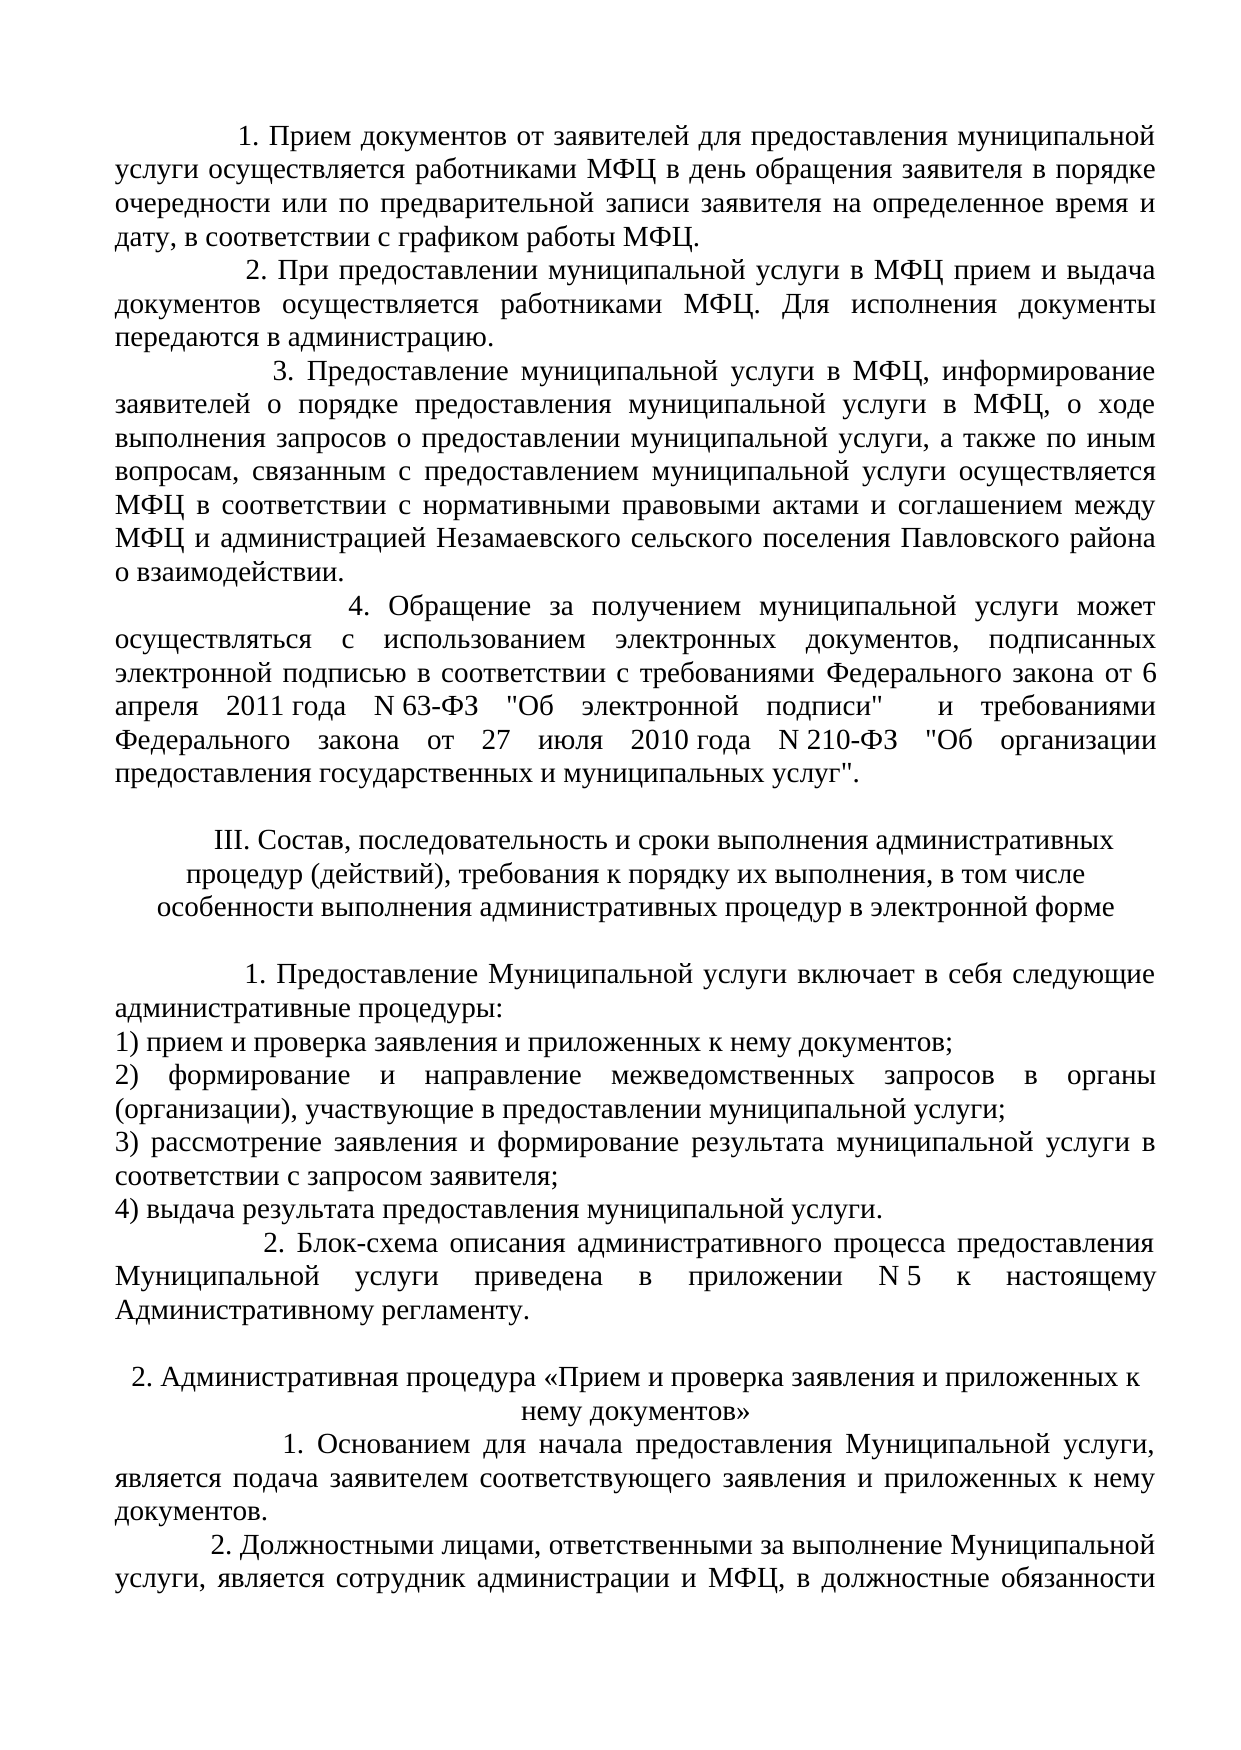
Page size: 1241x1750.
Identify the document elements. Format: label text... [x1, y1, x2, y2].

text 2) формирование и направление межведомственных запросов в органы (организации), участвующие в предоставлении муниципальной услуги; [114, 1057, 1157, 1124]
text 2. При предоставлении муниципальной услуги в МФЦ прием и выдача документов осуществляется работниками МФЦ. Для исполнения документы передаются в администрацию. [114, 252, 1157, 353]
text 4. Обращение за получением муниципальной услуги может осуществляться с использованием электронных документов, подписанных электронной подписью в соответствии с требованиями Федерального закона от 6 апреля 2011 года N 63-ФЗ "Об электронной подписи" и требованиями Федерального закона от 27 июля 2010 года N 210-ФЗ "Об организации предоставления государственных и муниципальных услуг". [114, 588, 1157, 789]
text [114, 1527, 1157, 1594]
text 1. Основанием для начала предоставления Муниципальной услуги, является подача заявителем соответствующего заявления и приложенных к нему документов. [114, 1426, 1157, 1527]
text 2. Блок-схема описания административного процесса предоставления Муниципальной услуги приведена в приложении N 5 к настоящему Административному регламенту. [114, 1225, 1157, 1326]
text III. Состав, последовательность и сроки выполнения административных процедур (действий), требования к порядку их выполнения, в том числе особенности выполнения административных процедур в электронной форме [114, 822, 1157, 923]
subtitle 2. Административная процедура «Прием и проверка заявления и приложенных к нему документов» [114, 1359, 1157, 1426]
text 3. Предоставление муниципальной услуги в МФЦ, информирование заявителей о порядке предоставления муниципальной услуги в МФЦ, о ходе выполнения запросов о предоставлении муниципальной услуги, а также по иным вопросам, связанным с предоставлением муниципальной услуги осуществляется МФЦ в соответствии с нормативными правовыми актами и соглашением между МФЦ и администрацией Незамаевского сельского поселения Павловского района о взаимодействии. [114, 353, 1157, 588]
text 4) выдача результата предоставления муниципальной услуги. [114, 1191, 1157, 1225]
text 1) прием и проверка заявления и приложенных к нему документов; [114, 1024, 1157, 1057]
text 3) рассмотрение заявления и формирование результата муниципальной услуги в соответствии с запросом заявителя; [114, 1124, 1157, 1191]
text 1. Предоставление Муниципальной услуги включает в себя следующие административные процедуры: [114, 957, 1157, 1024]
text 1. Прием документов от заявителей для предоставления муниципальной услуги осуществляется работниками МФЦ в день обращения заявителя в порядке очередности или по предварительной записи заявителя на определенное время и дату, в соответствии с графиком работы МФЦ. [114, 118, 1157, 252]
